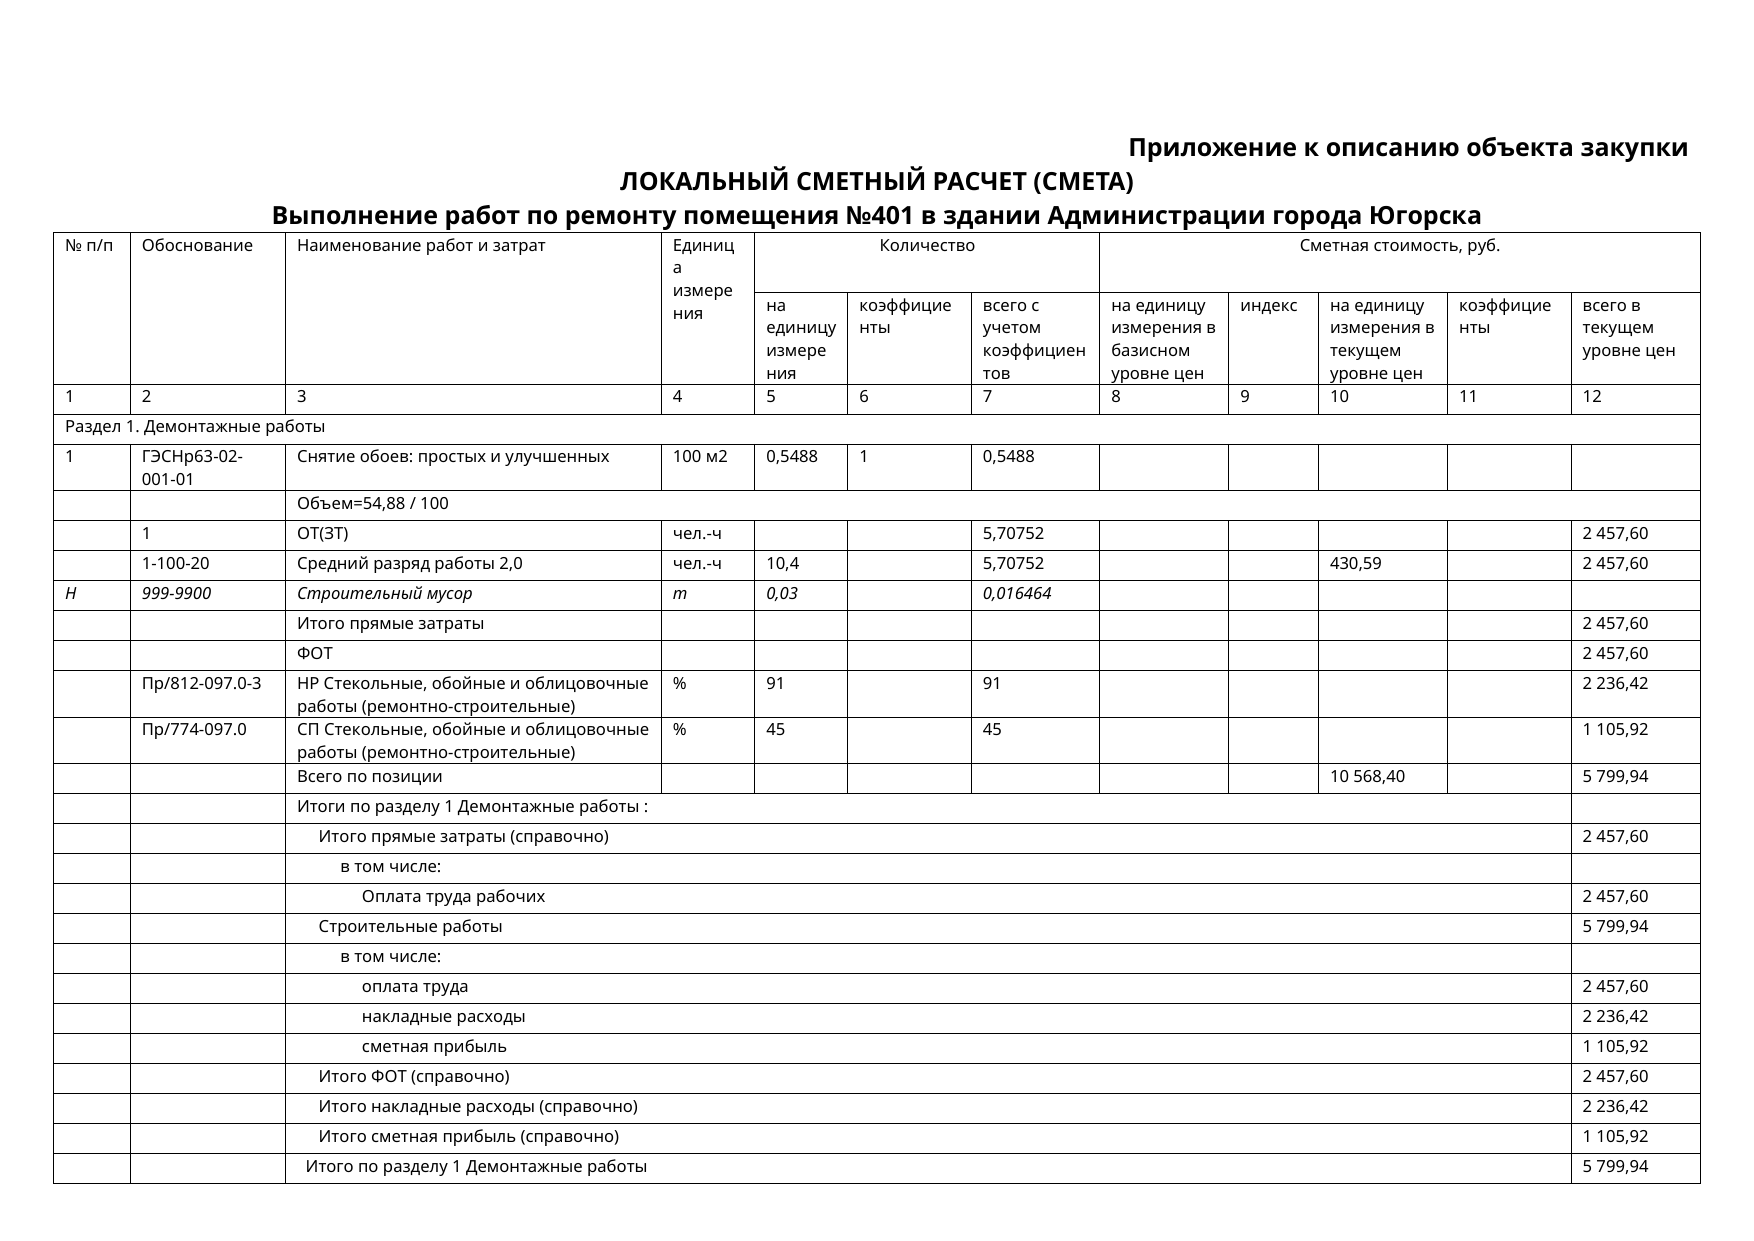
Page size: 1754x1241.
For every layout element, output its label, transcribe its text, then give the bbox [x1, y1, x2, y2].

table_cell [54, 914, 130, 943]
table_cell [1229, 764, 1318, 793]
table_cell 2 457,60 [1572, 521, 1700, 550]
table_cell [1448, 671, 1571, 717]
table_cell [755, 521, 847, 550]
table_cell [1229, 718, 1318, 763]
table_cell [54, 824, 130, 853]
table_cell 0,016464 [972, 581, 1099, 610]
table_cell [1448, 445, 1571, 490]
table_cell [131, 1094, 285, 1123]
table_cell [1229, 611, 1318, 640]
table_cell [131, 1004, 285, 1033]
table_cell [1229, 671, 1318, 717]
table_cell [1100, 581, 1228, 610]
table_cell 10,4 [755, 551, 847, 580]
table_cell [972, 641, 1099, 670]
table_cell [1229, 551, 1318, 580]
table_cell [1319, 445, 1447, 490]
table_cell [1319, 671, 1447, 717]
table_cell [755, 764, 847, 793]
table_cell 5 [755, 385, 847, 414]
table_cell [54, 854, 130, 883]
table_cell [1229, 581, 1318, 610]
table_cell Итого по разделу 1 Демонтажные работы [286, 1154, 1571, 1183]
table_cell [1100, 764, 1228, 793]
table_cell 0,03 [755, 581, 847, 610]
table_cell [1100, 445, 1228, 490]
table_cell [131, 884, 285, 913]
table_cell [1100, 641, 1228, 670]
table_cell 8 [1100, 385, 1228, 414]
table_cell [131, 1154, 285, 1183]
table_cell Строительный мусор [286, 581, 661, 610]
table_cell [1448, 551, 1571, 580]
table_cell всего в текущем уровне цен [1572, 293, 1700, 384]
table_cell [1100, 551, 1228, 580]
table_cell ФОТ [286, 641, 661, 670]
table_cell СП Стекольные, обойные и облицовочные работы (ремонтно-строительные) [286, 718, 661, 763]
table_cell 5 799,94 [1572, 1154, 1700, 1183]
table_cell Итого сметная прибыль (справочно) [286, 1124, 1571, 1153]
table_cell [1572, 794, 1700, 823]
table_cell ОТ(ЗТ) [286, 521, 661, 550]
table_cell Итого накладные расходы (справочно) [286, 1094, 1571, 1123]
table_cell Итого прямые затраты [286, 611, 661, 640]
table_cell Пр/774-097.0 [131, 718, 285, 763]
table_cell Средний разряд работы 2,0 [286, 551, 661, 580]
text ЛОКАЛЬНЫЙ СМЕТНЫЙ РАСЧЕТ (СМЕТА) [65, 164, 1689, 198]
table_cell [54, 974, 130, 1003]
table_cell [1572, 854, 1700, 883]
table_cell [131, 794, 285, 823]
table_cell [131, 611, 285, 640]
table_cell 1 [54, 385, 130, 414]
table_cell [1100, 671, 1228, 717]
table_cell [54, 1124, 130, 1153]
table_cell [972, 611, 1099, 640]
table_cell [755, 641, 847, 670]
table_cell [54, 551, 130, 580]
table_cell [848, 521, 971, 550]
table_cell 10 [1319, 385, 1447, 414]
table_cell % [662, 671, 754, 717]
table_cell 430,59 [1319, 551, 1447, 580]
table_cell 91 [755, 671, 847, 717]
table_cell накладные расходы [286, 1004, 1571, 1033]
table_cell Объем=54,88 / 100 [286, 491, 1700, 520]
table_header Количество [755, 233, 1099, 292]
table_cell индекс [1229, 293, 1318, 384]
table_cell [131, 641, 285, 670]
table_cell 999-9900 [131, 581, 285, 610]
table_cell 12 [1572, 385, 1700, 414]
table_cell 2 [131, 385, 285, 414]
table_cell 2 457,60 [1572, 641, 1700, 670]
table_cell 2 236,42 [1572, 671, 1700, 717]
table_cell Н [54, 581, 130, 610]
table_cell Всего по позиции [286, 764, 661, 793]
table_cell [54, 1094, 130, 1123]
table_cell ГЭСНр63-02-001-01 [131, 445, 285, 490]
table_cell 2 236,42 [1572, 1004, 1700, 1033]
table_header Сметная стоимость, руб. [1100, 233, 1700, 292]
text Выполнение работ по ремонту помещения №401 в здании Администрации города Югорска [65, 198, 1689, 232]
table_cell 9 [1229, 385, 1318, 414]
table_cell [848, 641, 971, 670]
table_cell 1 [848, 445, 971, 490]
table_cell [54, 1004, 130, 1033]
table_cell Итого ФОТ (справочно) [286, 1064, 1571, 1093]
table_cell коэффициенты [848, 293, 971, 384]
table_cell сметная прибыль [286, 1034, 1571, 1063]
table_cell 2 457,60 [1572, 824, 1700, 853]
table_header Единица измерения [662, 233, 754, 384]
table_cell [54, 1064, 130, 1093]
table_cell Итоги по разделу 1 Демонтажные работы : [286, 794, 1571, 823]
table_cell [131, 1124, 285, 1153]
table_cell чел.-ч [662, 551, 754, 580]
table_cell [1229, 445, 1318, 490]
table_cell на единицу измерения в текущем уровне цен [1319, 293, 1447, 384]
table_cell 6 [848, 385, 971, 414]
table_cell [131, 824, 285, 853]
table_cell 45 [755, 718, 847, 763]
table_cell [1448, 764, 1571, 793]
table_cell [1572, 944, 1700, 973]
table_cell 10 568,40 [1319, 764, 1447, 793]
table_cell Раздел 1. Демонтажные работы [54, 415, 1700, 444]
table_cell на единицу измерения в базисном уровне цен [1100, 293, 1228, 384]
table_cell [1448, 611, 1571, 640]
table_cell [54, 764, 130, 793]
table_cell [54, 944, 130, 973]
table_cell [662, 611, 754, 640]
table_cell [1448, 581, 1571, 610]
table_cell 2 457,60 [1572, 974, 1700, 1003]
table_header Обоснование [131, 233, 285, 384]
text Приложение к описанию объекта закупки [65, 130, 1689, 164]
table_cell 91 [972, 671, 1099, 717]
table_cell в том числе: [286, 854, 1571, 883]
table_cell [1100, 611, 1228, 640]
table_cell [131, 944, 285, 973]
table_cell 2 457,60 [1572, 551, 1700, 580]
table_cell [131, 974, 285, 1003]
table_cell НР Стекольные, обойные и облицовочные работы (ремонтно-строительные) [286, 671, 661, 717]
table_cell 45 [972, 718, 1099, 763]
table_cell [1319, 641, 1447, 670]
table_cell [1448, 641, 1571, 670]
table_cell 0,5488 [972, 445, 1099, 490]
table_cell % [662, 718, 754, 763]
table_cell [1100, 718, 1228, 763]
table_cell [54, 1154, 130, 1183]
table_cell [1319, 581, 1447, 610]
table_cell т [662, 581, 754, 610]
table_cell [131, 1064, 285, 1093]
table_cell [131, 764, 285, 793]
table_cell 7 [972, 385, 1099, 414]
table_cell Итого прямые затраты (справочно) [286, 824, 1571, 853]
table_cell 11 [1448, 385, 1571, 414]
table_cell 5 799,94 [1572, 764, 1700, 793]
table_cell [131, 914, 285, 943]
table_cell [1229, 521, 1318, 550]
table_cell [1448, 521, 1571, 550]
table_cell [54, 794, 130, 823]
table_cell [131, 854, 285, 883]
table_cell 2 236,42 [1572, 1094, 1700, 1123]
table_cell [1572, 445, 1700, 490]
table_cell 5,70752 [972, 521, 1099, 550]
table_cell 100 м2 [662, 445, 754, 490]
table_cell 2 457,60 [1572, 884, 1700, 913]
table_cell 1-100-20 [131, 551, 285, 580]
table_cell [1319, 718, 1447, 763]
table_cell [848, 551, 971, 580]
table_cell [755, 611, 847, 640]
table_cell [54, 611, 130, 640]
table_cell [54, 718, 130, 763]
table_cell [1319, 521, 1447, 550]
table_cell в том числе: [286, 944, 1571, 973]
table_header Наименование работ и затрат [286, 233, 661, 384]
table_cell [54, 521, 130, 550]
table_cell Снятие обоев: простых и улучшенных [286, 445, 661, 490]
table_cell 5 799,94 [1572, 914, 1700, 943]
table_cell [848, 581, 971, 610]
table_cell оплата труда [286, 974, 1571, 1003]
table_cell 1 105,92 [1572, 718, 1700, 763]
table_cell 5,70752 [972, 551, 1099, 580]
table_cell [662, 764, 754, 793]
table_cell [848, 611, 971, 640]
table_cell [662, 641, 754, 670]
table_cell [54, 1034, 130, 1063]
table_cell [54, 671, 130, 717]
table_cell 4 [662, 385, 754, 414]
table_cell чел.-ч [662, 521, 754, 550]
table_cell Строительные работы [286, 914, 1571, 943]
table_cell [848, 764, 971, 793]
table_cell всего с учетом коэффициентов [972, 293, 1099, 384]
table_cell [972, 764, 1099, 793]
table_cell Оплата труда рабочих [286, 884, 1571, 913]
table_cell [1319, 611, 1447, 640]
table_cell [1448, 718, 1571, 763]
table_cell [848, 718, 971, 763]
table_cell коэффициенты [1448, 293, 1571, 384]
table_header № п/п [54, 233, 130, 384]
table_cell [54, 491, 130, 520]
table_cell [848, 671, 971, 717]
table_cell [1229, 641, 1318, 670]
table_cell 2 457,60 [1572, 611, 1700, 640]
table_cell [1572, 581, 1700, 610]
table_cell 1 105,92 [1572, 1034, 1700, 1063]
table_cell Пр/812-097.0-3 [131, 671, 285, 717]
table_cell на единицу измерения [755, 293, 847, 384]
table_cell [54, 884, 130, 913]
table_cell [1100, 521, 1228, 550]
table_cell 1 105,92 [1572, 1124, 1700, 1153]
table_cell 2 457,60 [1572, 1064, 1700, 1093]
table_cell [54, 641, 130, 670]
table_cell 1 [131, 521, 285, 550]
table_cell 0,5488 [755, 445, 847, 490]
table_cell [131, 491, 285, 520]
table_cell 3 [286, 385, 661, 414]
table_cell 1 [54, 445, 130, 490]
table_cell [131, 1034, 285, 1063]
